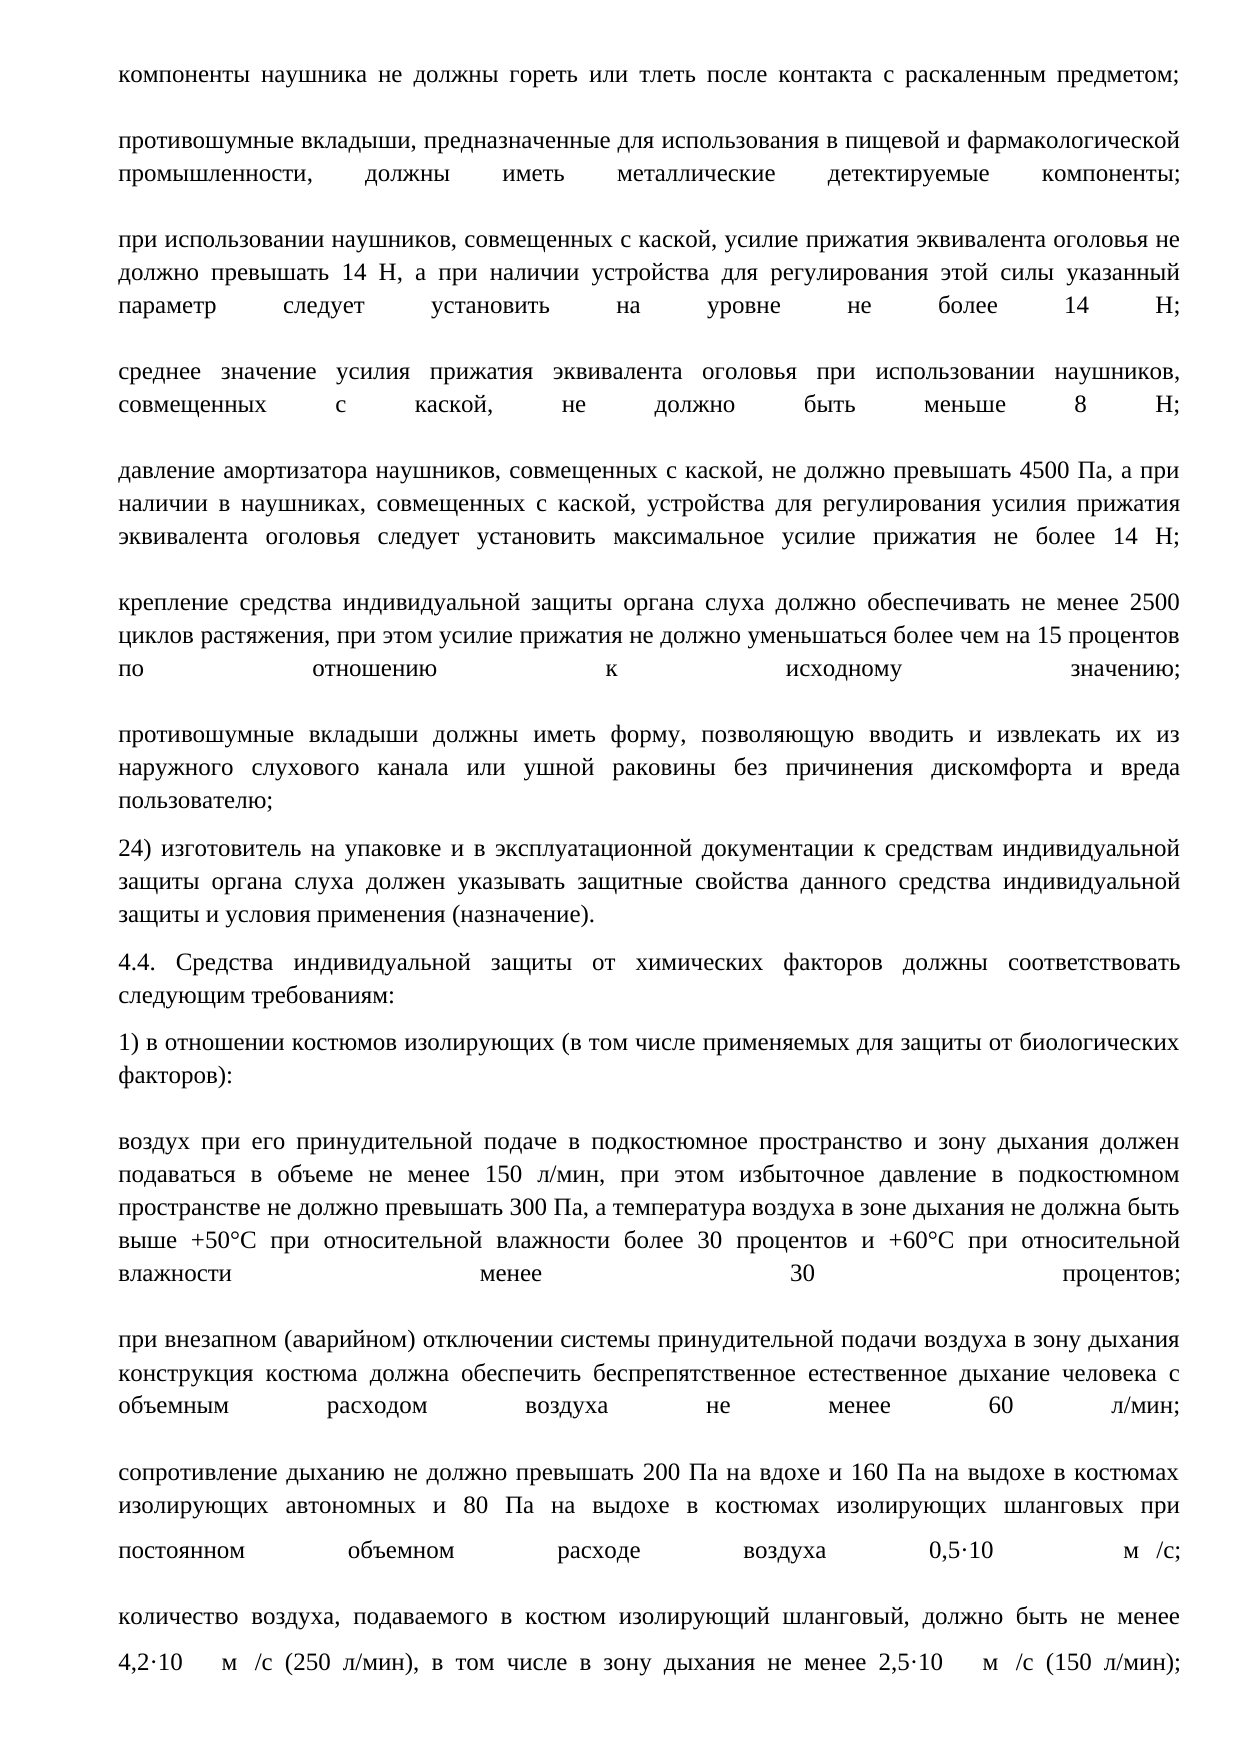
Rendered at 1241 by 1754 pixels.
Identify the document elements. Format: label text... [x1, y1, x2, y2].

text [118, 59, 1181, 814]
text 4.4. Средства индивидуальной защиты от химических факторов должны соответствовать следующим требованиям: [118, 947, 1181, 1008]
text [118, 1027, 1181, 1676]
text 24) изготовитель на упаковке и в эксплуатационной документации к средствам индивидуальной защиты органа слуха должен указывать защитные свойства данного средства индивидуальной защиты и условия применения (назначение). [118, 833, 1181, 928]
